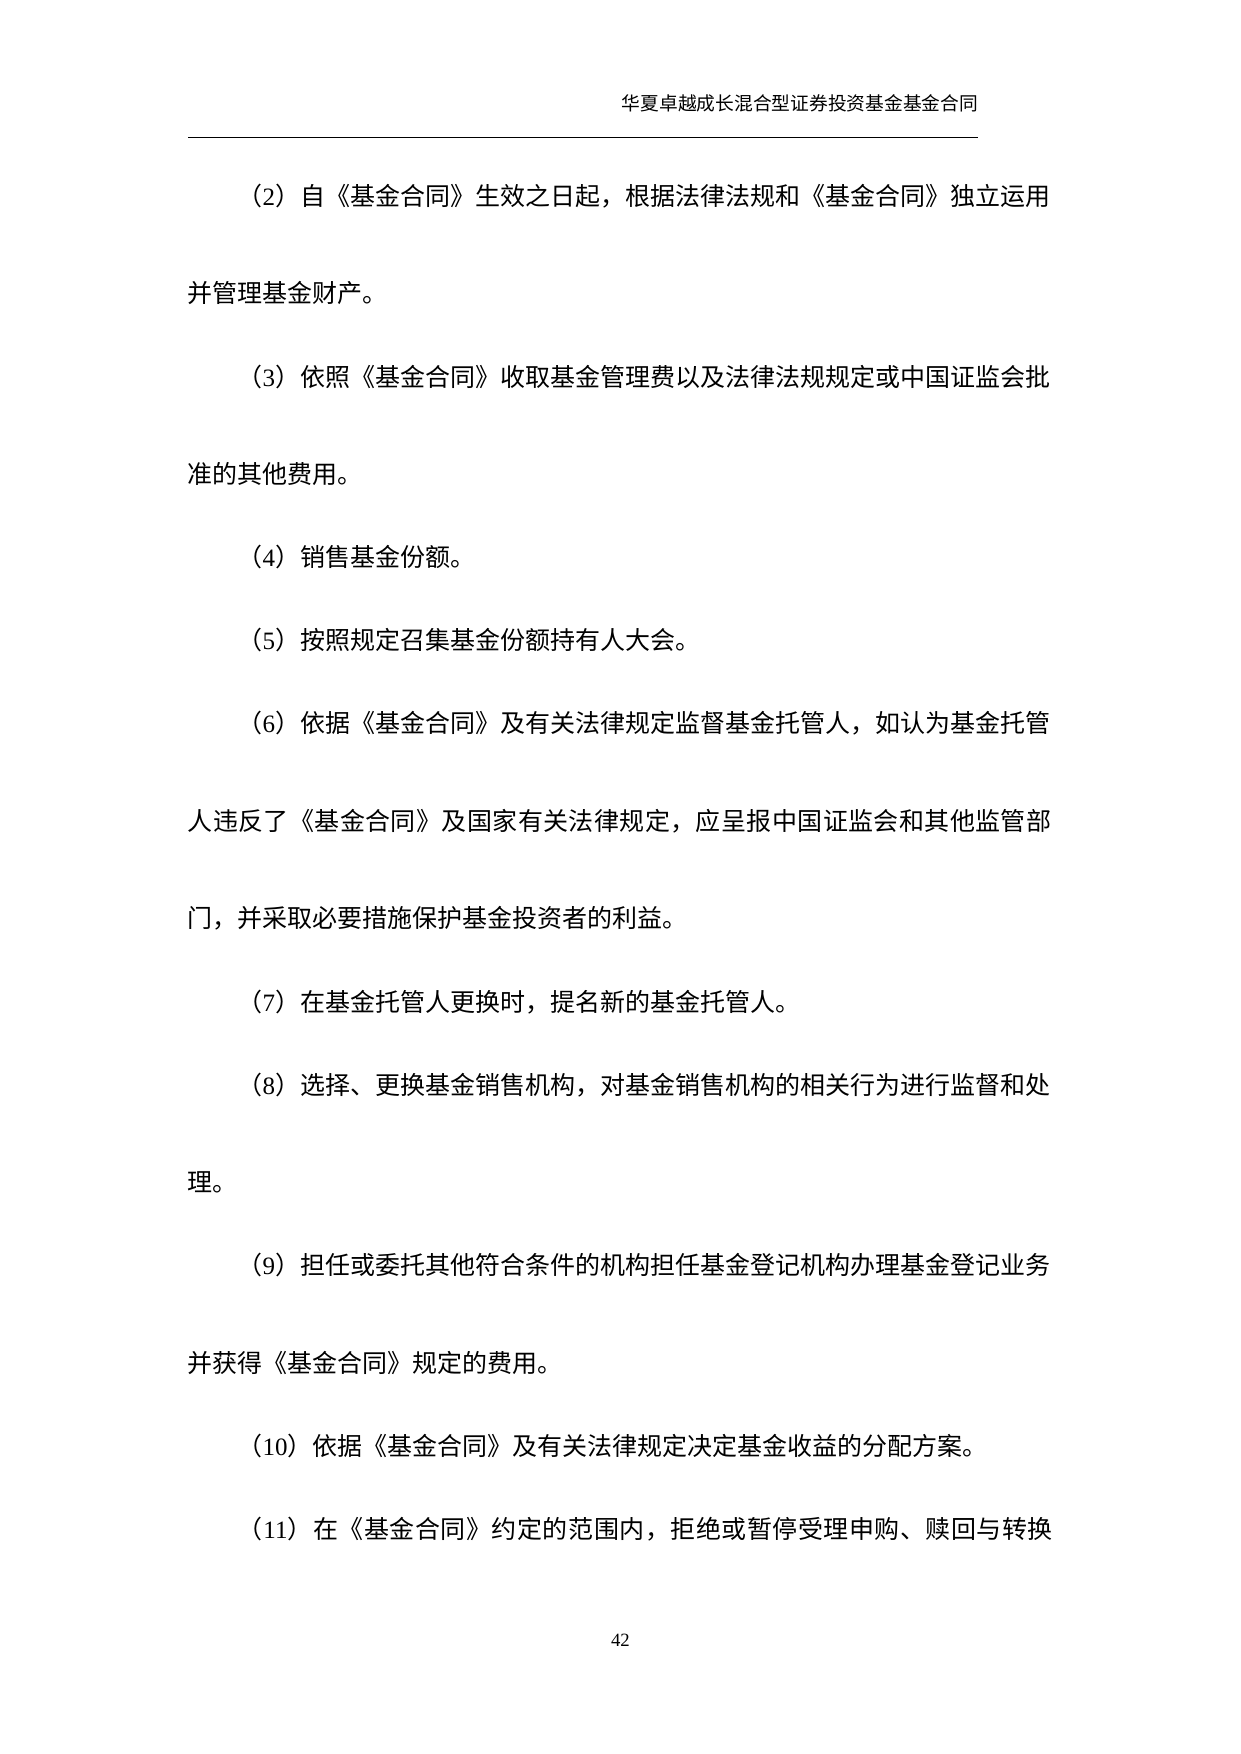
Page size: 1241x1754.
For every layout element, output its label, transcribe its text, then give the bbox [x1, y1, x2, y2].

text （8）选择、更换基金销售机构，对基金销售机构的相关行为进行监督和处理。 [187, 1051, 1053, 1213]
text （9）担任或委托其他符合条件的机构担任基金登记机构办理基金登记业务并获得《基金合同》规定的费用。 [187, 1231, 1053, 1394]
text （5）按照规定召集基金份额持有人大会。 [187, 606, 1053, 671]
text （6）依据《基金合同》及有关法律规定监督基金托管人，如认为基金托管人违反了《基金合同》及国家有关法律规定，应呈报中国证监会和其他监管部门，并采取必要措施保护基金投资者的利益。 [187, 689, 1053, 949]
text （4）销售基金份额。 [187, 523, 1053, 588]
text （3）依照《基金合同》收取基金管理费以及法律法规规定或中国证监会批准的其他费用。 [187, 343, 1053, 505]
text （2）自《基金合同》生效之日起，根据法律法规和《基金合同》独立运用并管理基金财产。 [187, 162, 1053, 324]
text （10）依据《基金合同》及有关法律规定决定基金收益的分配方案。 [187, 1412, 1053, 1477]
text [187, 1495, 1053, 1560]
text （7）在基金托管人更换时，提名新的基金托管人。 [187, 968, 1053, 1033]
